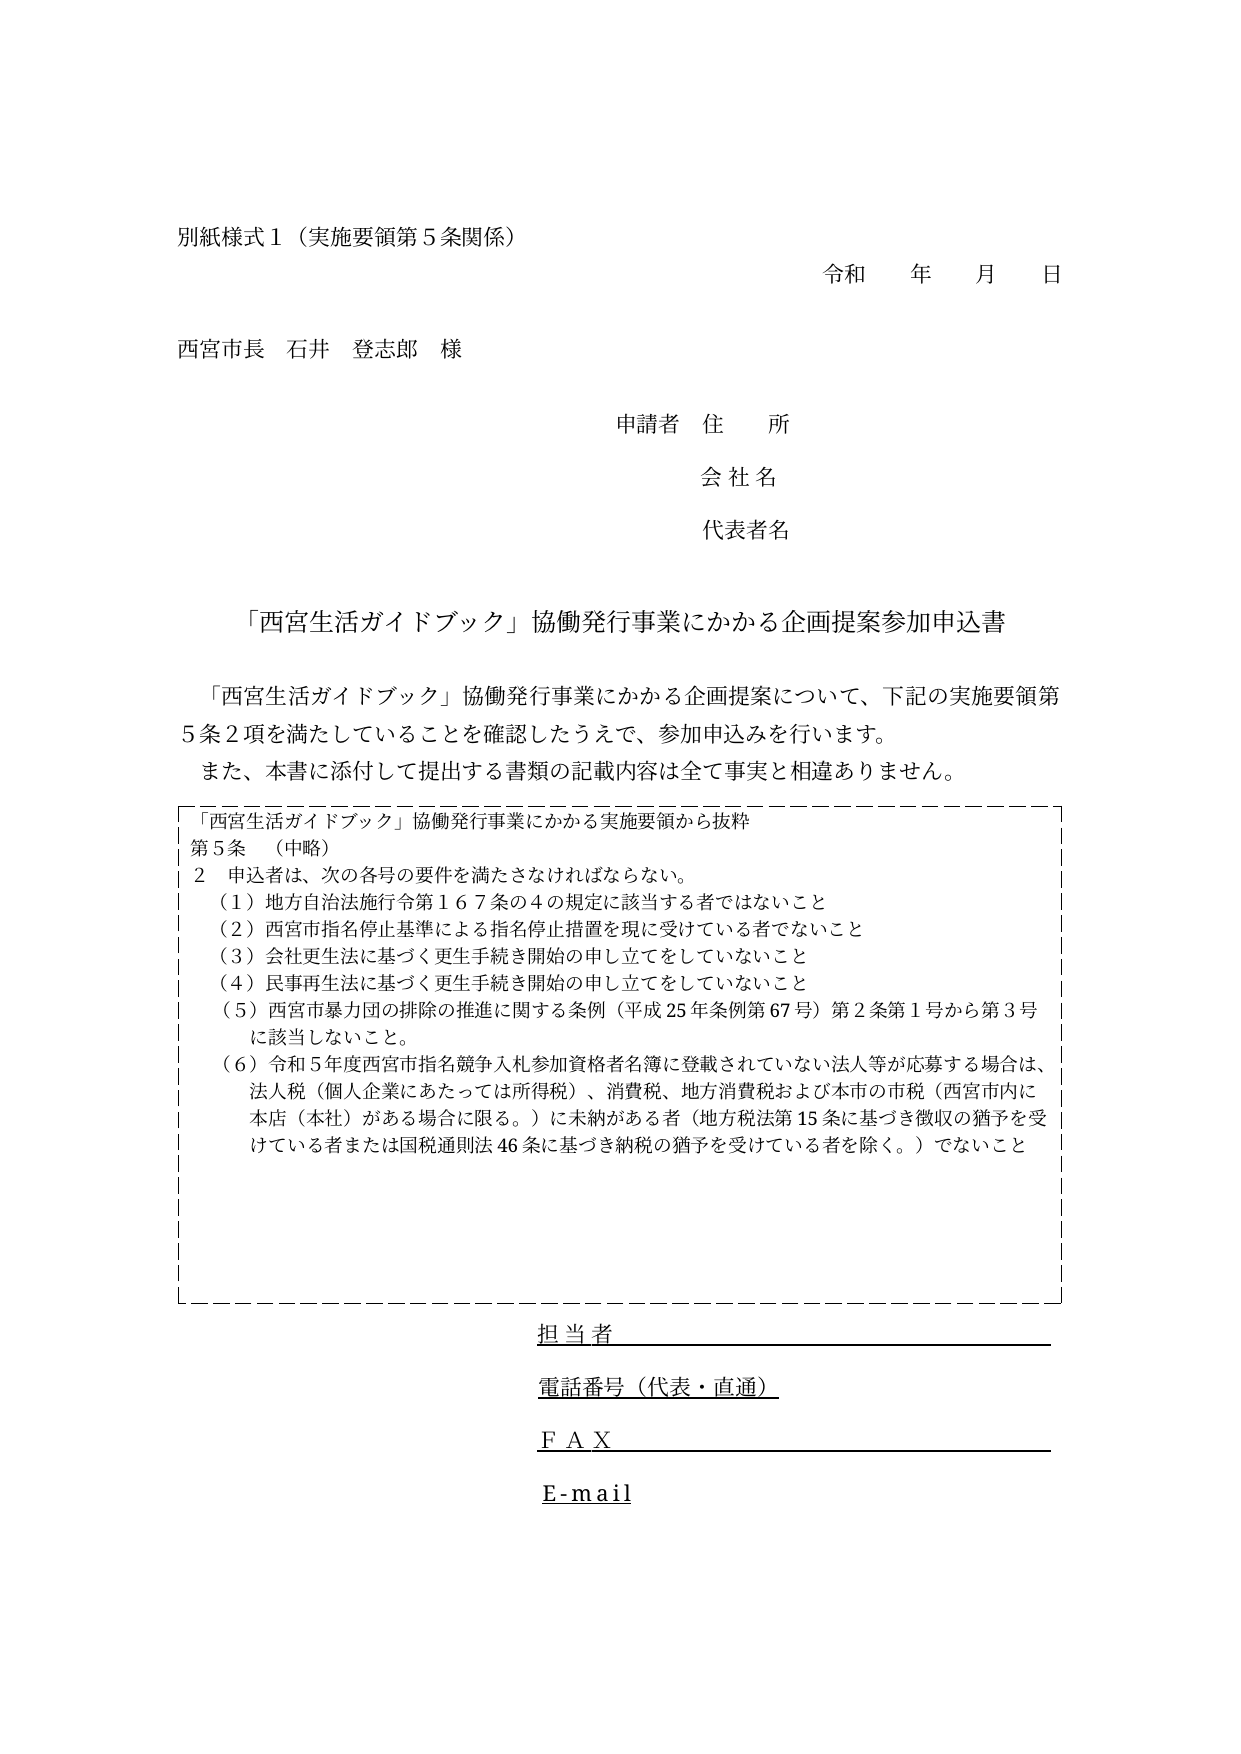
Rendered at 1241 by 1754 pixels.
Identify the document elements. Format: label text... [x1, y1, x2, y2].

text E-mail [177, 1474, 1063, 1511]
text 代表者名 [177, 511, 1063, 548]
text 会社名 [177, 457, 1063, 495]
text 担当者 [177, 1314, 1063, 1351]
text 「西宮生活ガイドブック」協働発行事業にかかる企画提案参加申込書 [177, 601, 1063, 639]
text 申請者 住 所 [177, 404, 1063, 442]
text 令和 年 月 日 [177, 254, 1063, 292]
text 西宮市長 石井 登志郎 様 [177, 329, 1063, 367]
text 電話番号（代表・直通） [177, 1367, 1063, 1405]
text また、本書に添付して提出する書類の記載内容は全て事実と相違ありません。 [177, 751, 1063, 789]
text 「西宮生活ガイドブック」協働発行事業にかかる企画提案について、下記の実施要領第５条２項を満たしていることを確認したうえで、参加申込みを行います。 [177, 676, 1063, 751]
text 別紙様式１（実施要領第５条関係） [177, 217, 1063, 254]
text ＦＡＸ [177, 1420, 1063, 1458]
